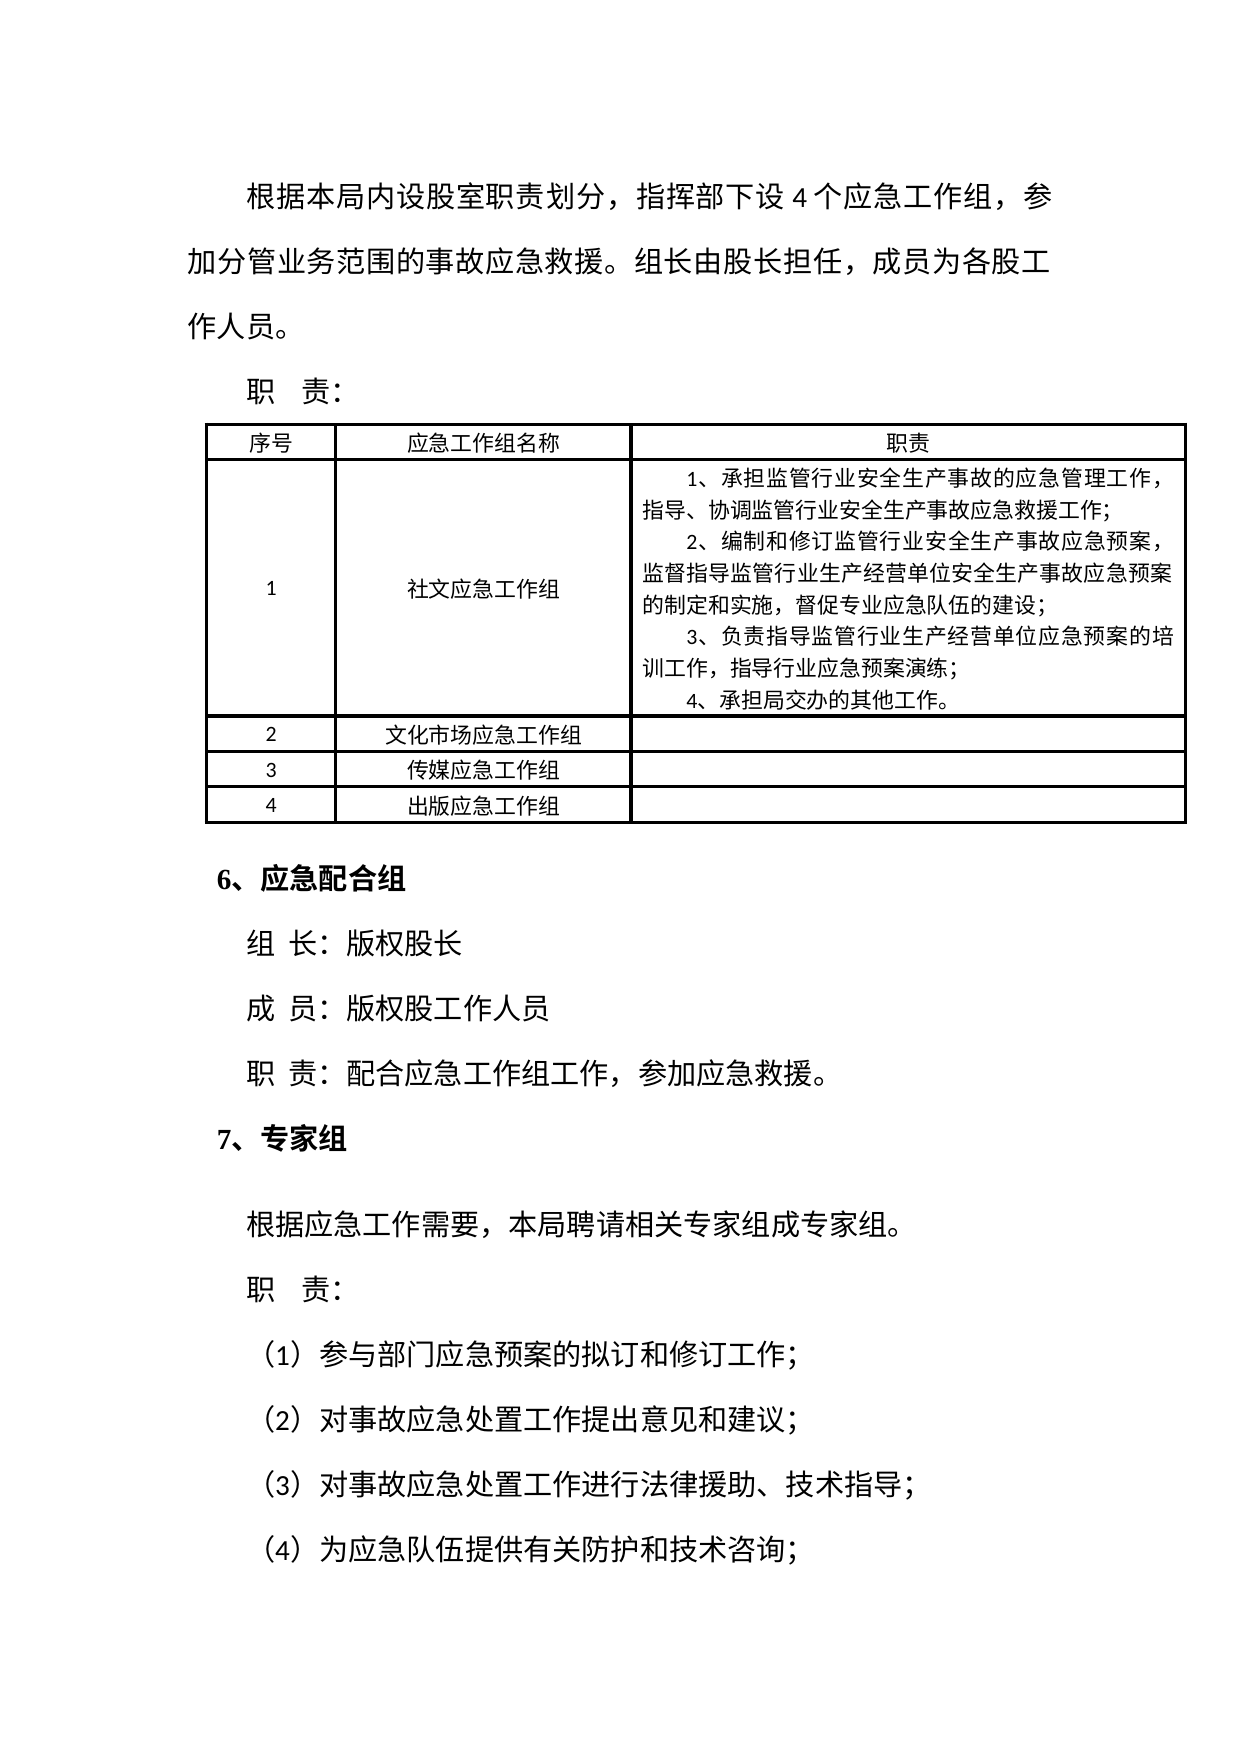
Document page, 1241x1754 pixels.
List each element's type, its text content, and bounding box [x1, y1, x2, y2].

table_cell 出版应急工作组 [337, 788, 629, 821]
subtitle 6、应急配合组 [187, 422, 1053, 909]
table_cell 4 [208, 788, 334, 821]
table_header 序号 [208, 426, 334, 458]
table_cell 1、承担监管行业安全生产事故的应急管理工作，指导、协调监管行业安全生产事故应急救援工作； 2、编制和修订监管行业安全生产事故应急预案，监督指导监管行业生产经营单位安全生产事故应急预案的制定和实施，督促专业应急队伍的建设； 3、负责指导监管行业生产经营单位应急预案的培训工作，指导行业应急预案演练； 4、承担局交办的其他工作。 [633, 461, 1184, 714]
text （1）参与部门应急预案的拟订和修订工作； [187, 1320, 1053, 1385]
table_cell 2 [208, 718, 334, 750]
text （2）对事故应急处置工作提出意见和建议； [187, 1385, 1053, 1450]
table_cell 1 [208, 461, 334, 714]
table_header 应急工作组名称 [337, 426, 629, 458]
text （3）对事故应急处置工作进行法律援助、技术指导； [187, 1450, 1053, 1515]
table_cell 传媒应急工作组 [337, 753, 629, 785]
table_cell 文化市场应急工作组 [337, 718, 629, 750]
table_cell [633, 718, 1184, 750]
text 职 责： [187, 1255, 1053, 1320]
text 根据应急工作需要，本局聘请相关专家组成专家组。 [187, 1190, 1053, 1255]
text 组 长：版权股长 [187, 909, 1053, 974]
table_cell 社文应急工作组 [337, 461, 629, 714]
text 根据本局内设股室职责划分，指挥部下设4个应急工作组，参加分管业务范围的事故应急救援。组长由股长担任，成员为各股工作人员。 [187, 162, 1053, 357]
table_cell [633, 753, 1184, 785]
table_cell [633, 788, 1184, 821]
subtitle 7、专家组 [187, 1104, 1053, 1169]
text 成 员：版权股工作人员 [187, 974, 1053, 1039]
table_cell 3 [208, 753, 334, 785]
text 职 责：配合应急工作组工作，参加应急救援。 [187, 1039, 1053, 1104]
text （4）为应急队伍提供有关防护和技术咨询； [187, 1515, 1053, 1580]
table_header 职责 [633, 426, 1184, 458]
text 职 责： [187, 357, 1053, 422]
